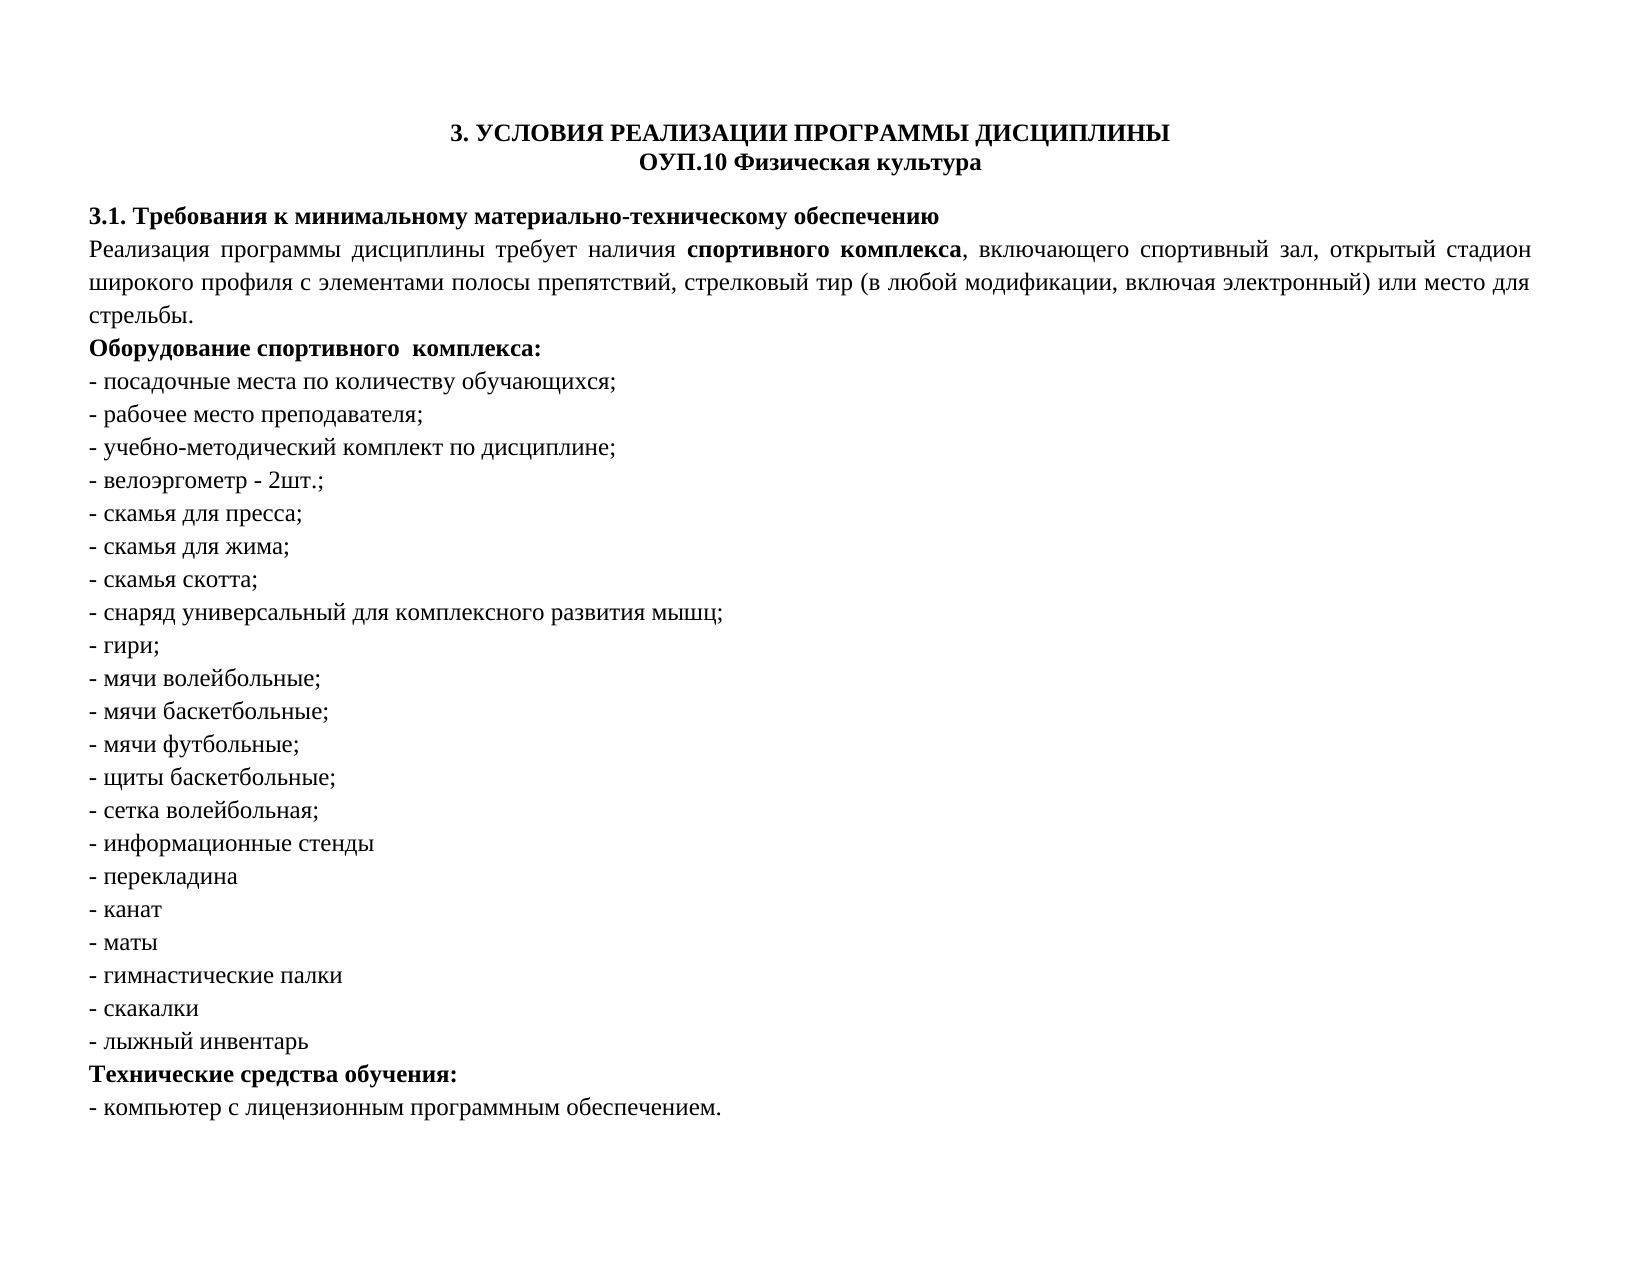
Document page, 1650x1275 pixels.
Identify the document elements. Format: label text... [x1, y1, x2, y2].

text Оборудование спортивного комплекса: [89, 333, 1532, 362]
text - скамья для пресса; [89, 498, 1532, 527]
text - маты [89, 927, 1532, 956]
text - велоэргометр - 2шт.; [89, 465, 1532, 494]
text 3. условия реализации программы дисциплины [89, 118, 1532, 147]
text - сетка волейбольная; [89, 795, 1532, 824]
text - рабочее место преподавателя; [89, 399, 1532, 428]
text - перекладина [89, 861, 1532, 890]
text - посадочные места по количеству обучающихся; [89, 366, 1532, 394]
text - щиты баскетбольные; [89, 762, 1532, 791]
text - компьютер с лицензионным программным обеспечением. [89, 1092, 1532, 1121]
text - лыжный инвентарь [89, 1026, 1532, 1055]
text - мячи футбольные; [89, 729, 1532, 758]
text - снаряд универсальный для комплексного развития мышц; [89, 597, 1532, 626]
text - информационные стенды [89, 828, 1532, 857]
text - канат [89, 894, 1532, 923]
text - скамья скотта; [89, 564, 1532, 593]
text Технические средства обучения: [89, 1059, 1532, 1088]
text - мячи волейбольные; [89, 663, 1532, 692]
text - скамья для жима; [89, 531, 1532, 560]
text - учебно-методический комплект по дисциплине; [89, 432, 1532, 461]
text - мячи баскетбольные; [89, 696, 1532, 725]
text - гимнастические палки [89, 960, 1532, 989]
text - гири; [89, 630, 1532, 659]
text - скакалки [89, 993, 1532, 1022]
text Реализация программы дисциплины требует наличия спортивного комплекса, включающего спортивный зал, открытый стадион широкого профиля с элементами полосы препятствий, стрелковый тир (в любой модификации, включая электронный) или место для стрельбы. [89, 234, 1532, 328]
text ОУП.10 Физическая культура [89, 147, 1532, 176]
text 3.1. Требования к минимальному материально-техническому обеспечению [89, 201, 1532, 229]
